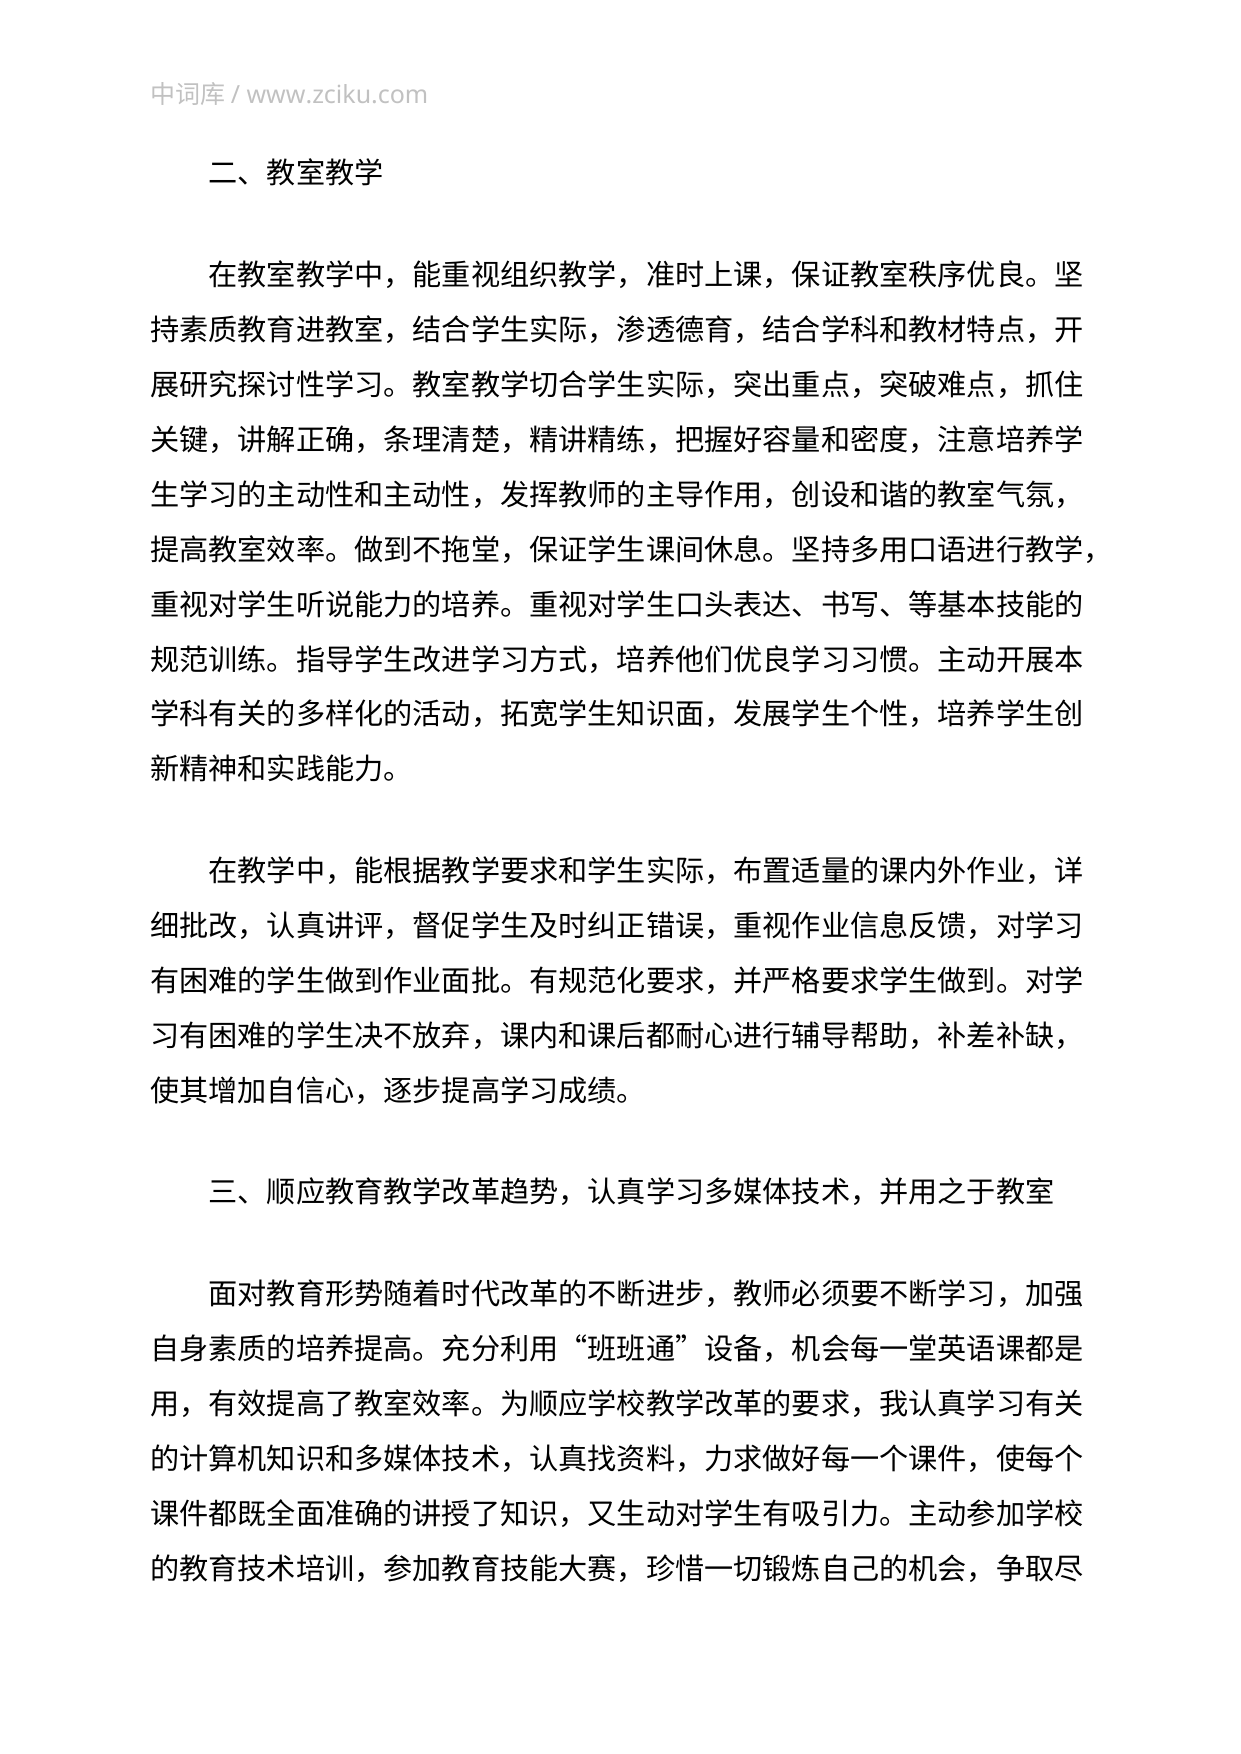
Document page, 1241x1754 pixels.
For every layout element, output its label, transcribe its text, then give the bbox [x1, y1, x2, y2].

text 在教室教学中，能重视组织教学，准时上课，保证教室秩序优良。坚持素质教育进教室，结合学生实际，渗透德育，结合学科和教材特点，开展研究探讨性学习。教室教学切合学生实际，突出重点，突破难点，抓住关键，讲解正确，条理清楚，精讲精练，把握好容量和密度，注意培养学生学习的主动性和主动性，发挥教师的主导作用，创设和谐的教室气氛，提高教室效率。做到不拖堂，保证学生课间休息。坚持多用口语进行教学，重视对学生听说能力的培养。重视对学生口头表达、书写、等基本技能的规范训练。指导学生改进学习方式，培养他们优良学习习惯。主动开展本学科有关的多样化的活动，拓宽学生知识面，发展学生个性，培养学生创新精神和实践能力。 [150, 252, 1090, 788]
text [150, 1271, 1090, 1587]
text 三、顺应教育教学改革趋势，认真学习多媒体技术，并用之于教室 [150, 1169, 1090, 1211]
text 二、教室教学 [150, 150, 1090, 192]
text 在教学中，能根据教学要求和学生实际，布置适量的课内外作业，详细批改，认真讲评，督促学生及时纠正错误，重视作业信息反馈，对学习有困难的学生做到作业面批。有规范化要求，并严格要求学生做到。对学习有困难的学生决不放弃，课内和课后都耐心进行辅导帮助，补差补缺，使其增加自信心，逐步提高学习成绩。 [150, 848, 1090, 1109]
